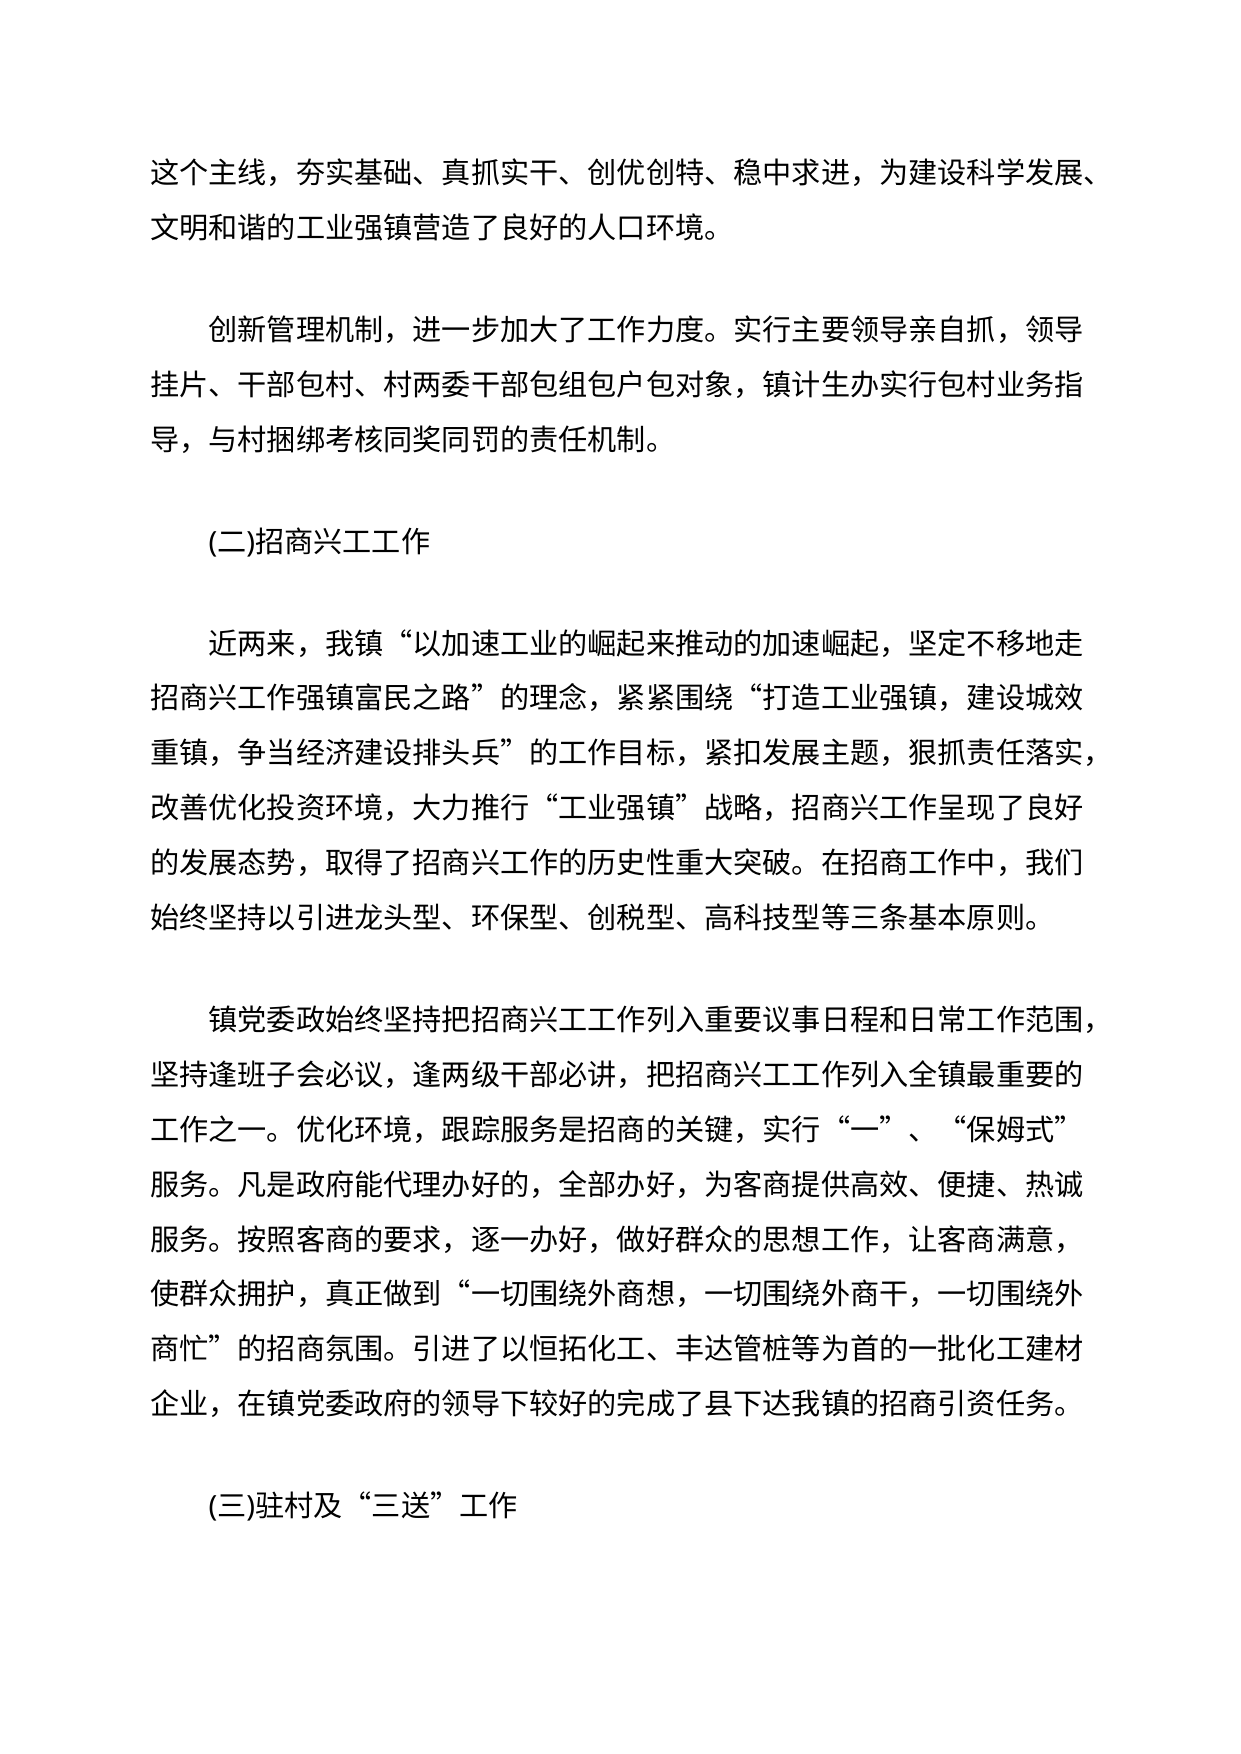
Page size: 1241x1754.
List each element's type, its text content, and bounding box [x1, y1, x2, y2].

text 创新管理机制，进一步加大了工作力度。实行主要领导亲自抓，领导挂片、干部包村、村两委干部包组包户包对象，镇计生办实行包村业务指导，与村捆绑考核同奖同罚的责任机制。 [150, 307, 1090, 459]
text (二)招商兴工工作 [150, 518, 1090, 561]
text (三)驻村及“三送”工作 [150, 1482, 1090, 1525]
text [150, 150, 1090, 247]
text 近两来，我镇“以加速工业的崛起来推动的加速崛起，坚定不移地走招商兴工作强镇富民之路”的理念，紧紧围绕“打造工业强镇，建设城效重镇，争当经济建设排头兵”的工作目标，紧扣发展主题，狠抓责任落实，改善优化投资环境，大力推行“工业强镇”战略，招商兴工作呈现了良好的发展态势，取得了招商兴工作的历史性重大突破。在招商工作中，我们始终坚持以引进龙头型、环保型、创税型、高科技型等三条基本原则。 [150, 620, 1090, 937]
text 镇党委政始终坚持把招商兴工工作列入重要议事日程和日常工作范围，坚持逢班子会必议，逢两级干部必讲，把招商兴工工作列入全镇最重要的工作之一。优化环境，跟踪服务是招商的关键，实行“一”、“保姆式”服务。凡是政府能代理办好的，全部办好，为客商提供高效、便捷、热诚服务。按照客商的要求，逐一办好，做好群众的思想工作，让客商满意，使群众拥护，真正做到“一切围绕外商想，一切围绕外商干，一切围绕外商忙”的招商氛围。引进了以恒拓化工、丰达管桩等为首的一批化工建材企业，在镇党委政府的领导下较好的完成了县下达我镇的招商引资任务。 [150, 996, 1090, 1423]
